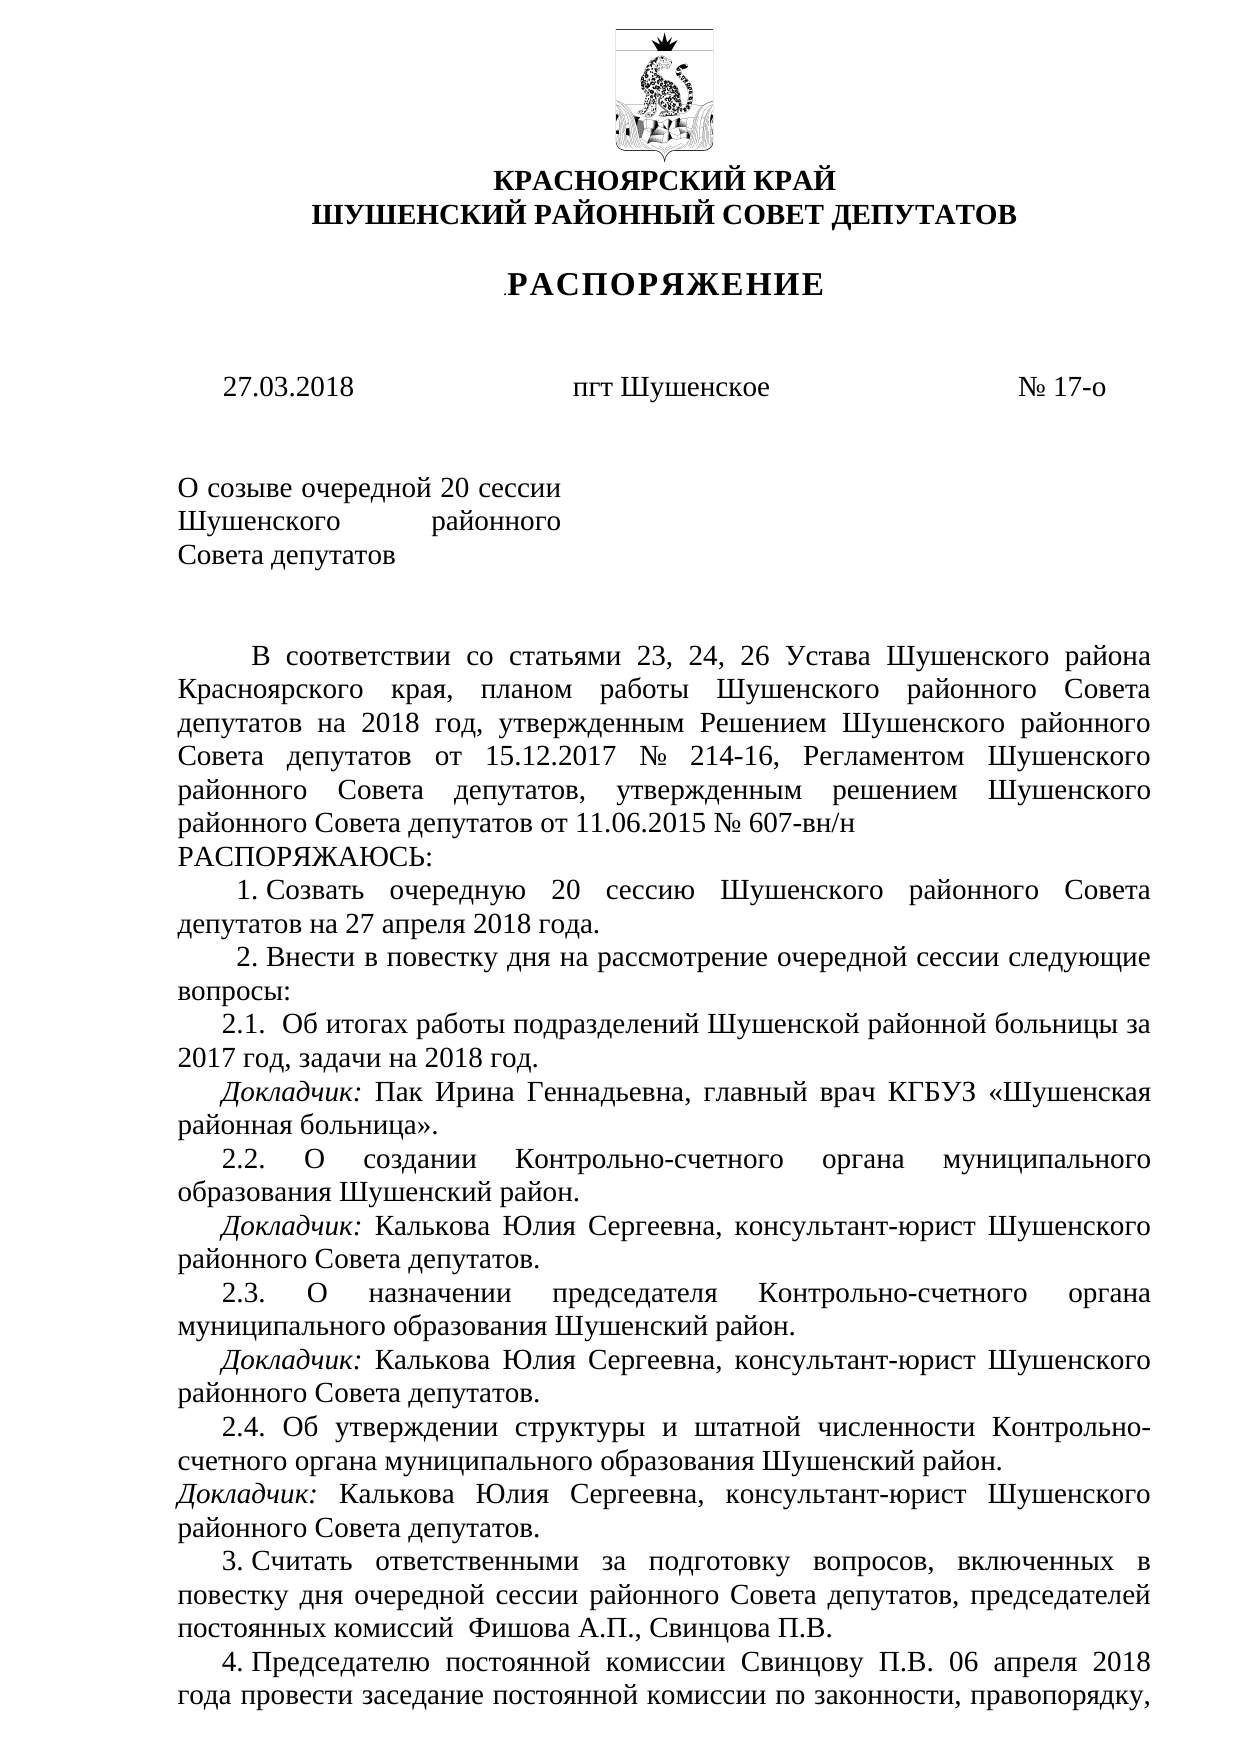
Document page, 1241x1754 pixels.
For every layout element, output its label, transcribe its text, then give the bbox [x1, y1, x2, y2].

list Созвать очередную 20 сессию Шушенского районного Совета депутатов на 27 апреля 2018 года. [177, 872, 1152, 939]
text Докладчик: Калькова Юлия Сергеевна, консультант-юрист Шушенского районного Совета депутатов. [177, 1476, 1152, 1543]
list Об итогах работы подразделений Шушенской районной больницы за 2017 год, задачи на 2018 год. [177, 1007, 1152, 1074]
list О назначении председателя Контрольно-счетного органа муниципального образования Шушенский район. [177, 1275, 1152, 1342]
text 27.03.2018 пгт Шушенское № 17-о [177, 369, 1152, 403]
text Докладчик: Пак Ирина Геннадьевна, главный врач КГБУЗ «Шушенская районная больница». [177, 1074, 1152, 1141]
text ШУШЕНСКИЙ РАЙОННЫЙ СОВЕТ ДЕПУТАТОВ [177, 197, 1152, 230]
text РАСПОРЯЖАЮСЬ: [177, 839, 1152, 872]
text КРАСНОЯРСКИЙ КРАЙ [177, 163, 1152, 197]
text .РАСПОРЯЖЕНИЕ [177, 264, 1152, 302]
text О созыве очередной 20 сессии Шушенского районного Совета депутатов [177, 470, 561, 571]
text В соответствии со статьями 23, 24, 26 Устава Шушенского района Красноярского края, планом работы Шушенского районного Совета депутатов на 2018 год, утвержденным Решением Шушенского районного Совета депутатов от 15.12.2017 № 214-16, Регламентом Шушенского районного Совета депутатов, утвержденным решением Шушенского районного Совета депутатов от 11.06.2015 № 607-вн/н [177, 638, 1152, 839]
list Об утверждении структуры и штатной численности Контрольно-счетного органа муниципального образования Шушенский район. [177, 1409, 1152, 1476]
text Докладчик: Калькова Юлия Сергеевна, консультант-юрист Шушенского районного Совета депутатов. [177, 1342, 1152, 1409]
text Докладчик: Калькова Юлия Сергеевна, консультант-юрист Шушенского районного Совета депутатов. [177, 1208, 1152, 1275]
list О создании Контрольно-счетного органа муниципального образования Шушенский район. [177, 1141, 1152, 1208]
list Внести в повестку дня на рассмотрение очередной сессии следующие вопросы: [177, 939, 1152, 1007]
list Считать ответственными за подготовку вопросов, включенных в повестку дня очередной сессии районного Совета депутатов, председателей постоянных комиссий Фишова А.П., Свинцова П.В. [177, 1543, 1152, 1644]
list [177, 1644, 1152, 1711]
